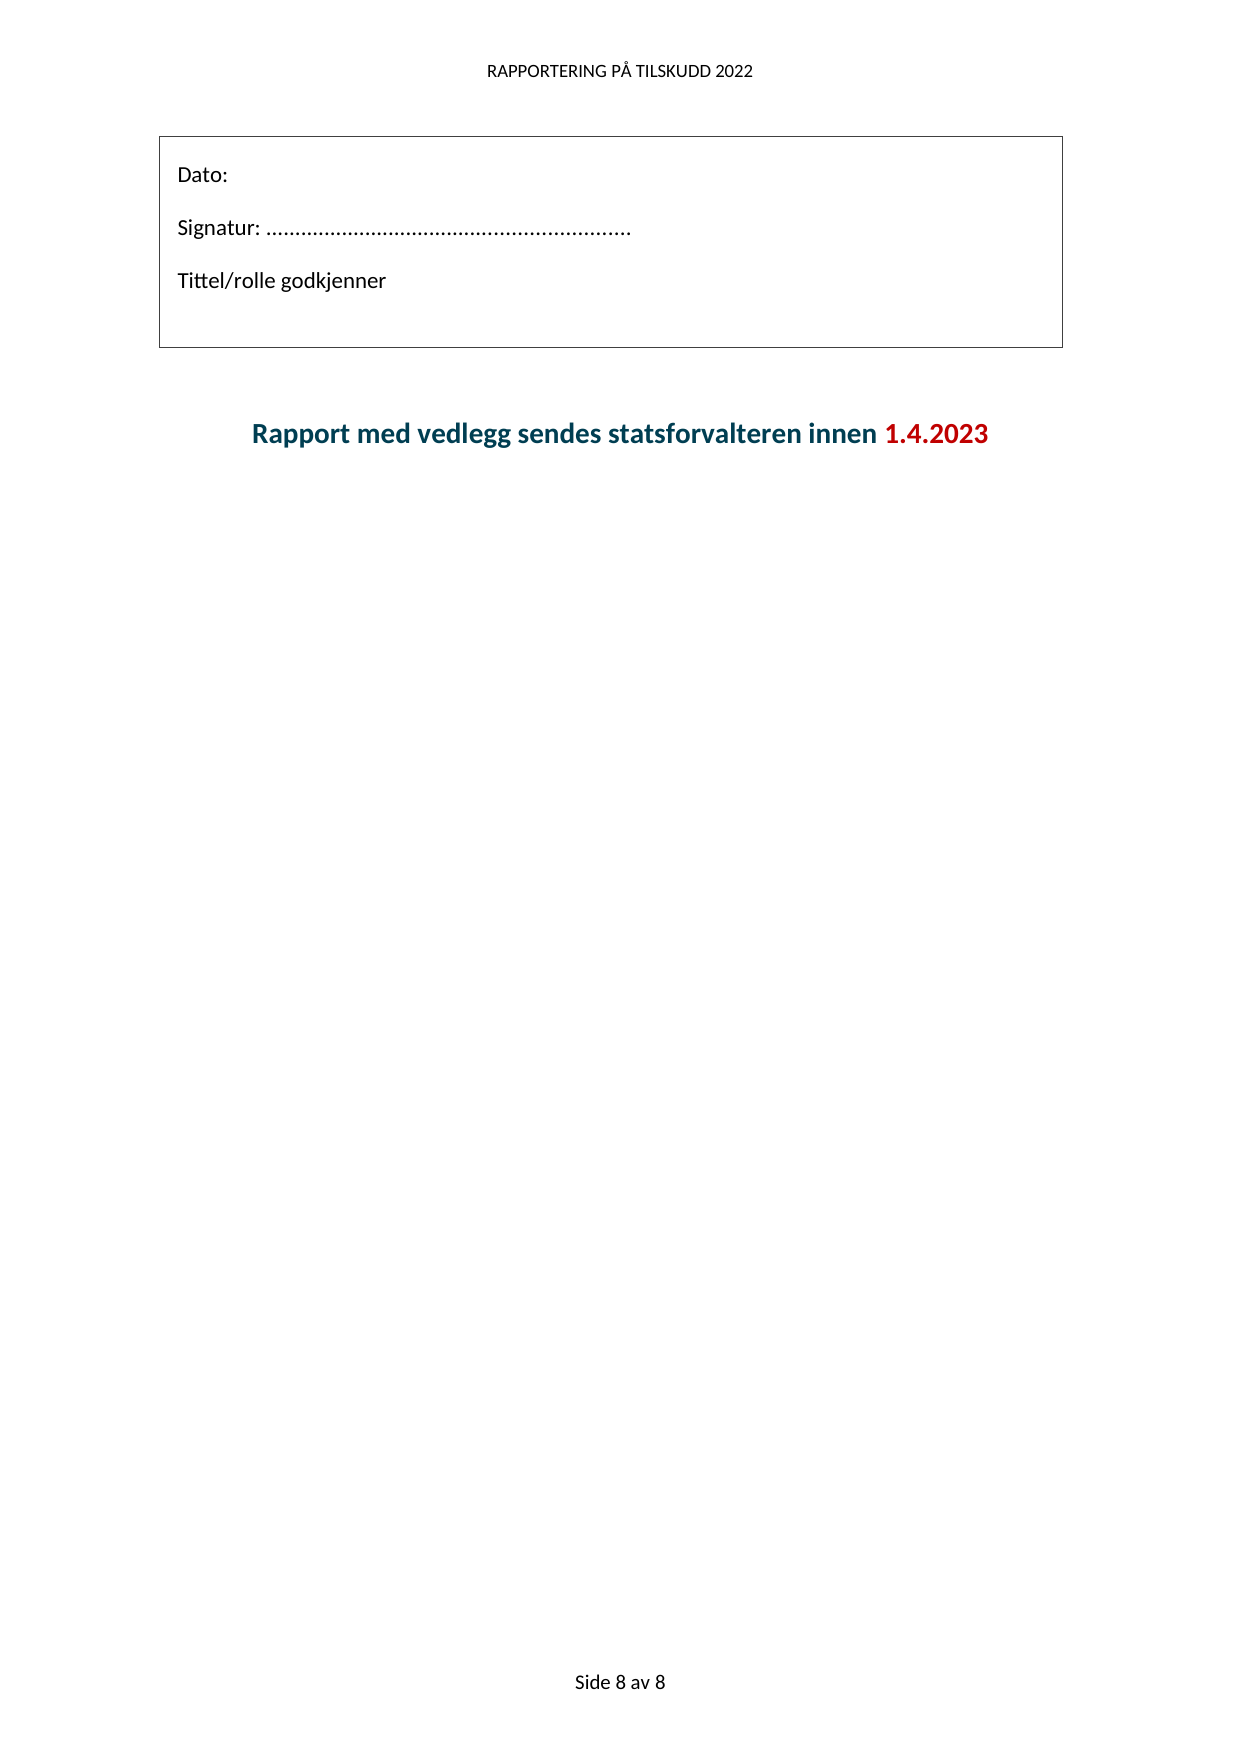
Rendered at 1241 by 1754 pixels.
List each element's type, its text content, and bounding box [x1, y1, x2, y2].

text Rapport med vedlegg sendes statsforvalteren innen 1.4.2023 [159, 415, 1081, 451]
table_cell Dato: Signatur: Tittel/rolle godkjenner [160, 137, 1062, 346]
